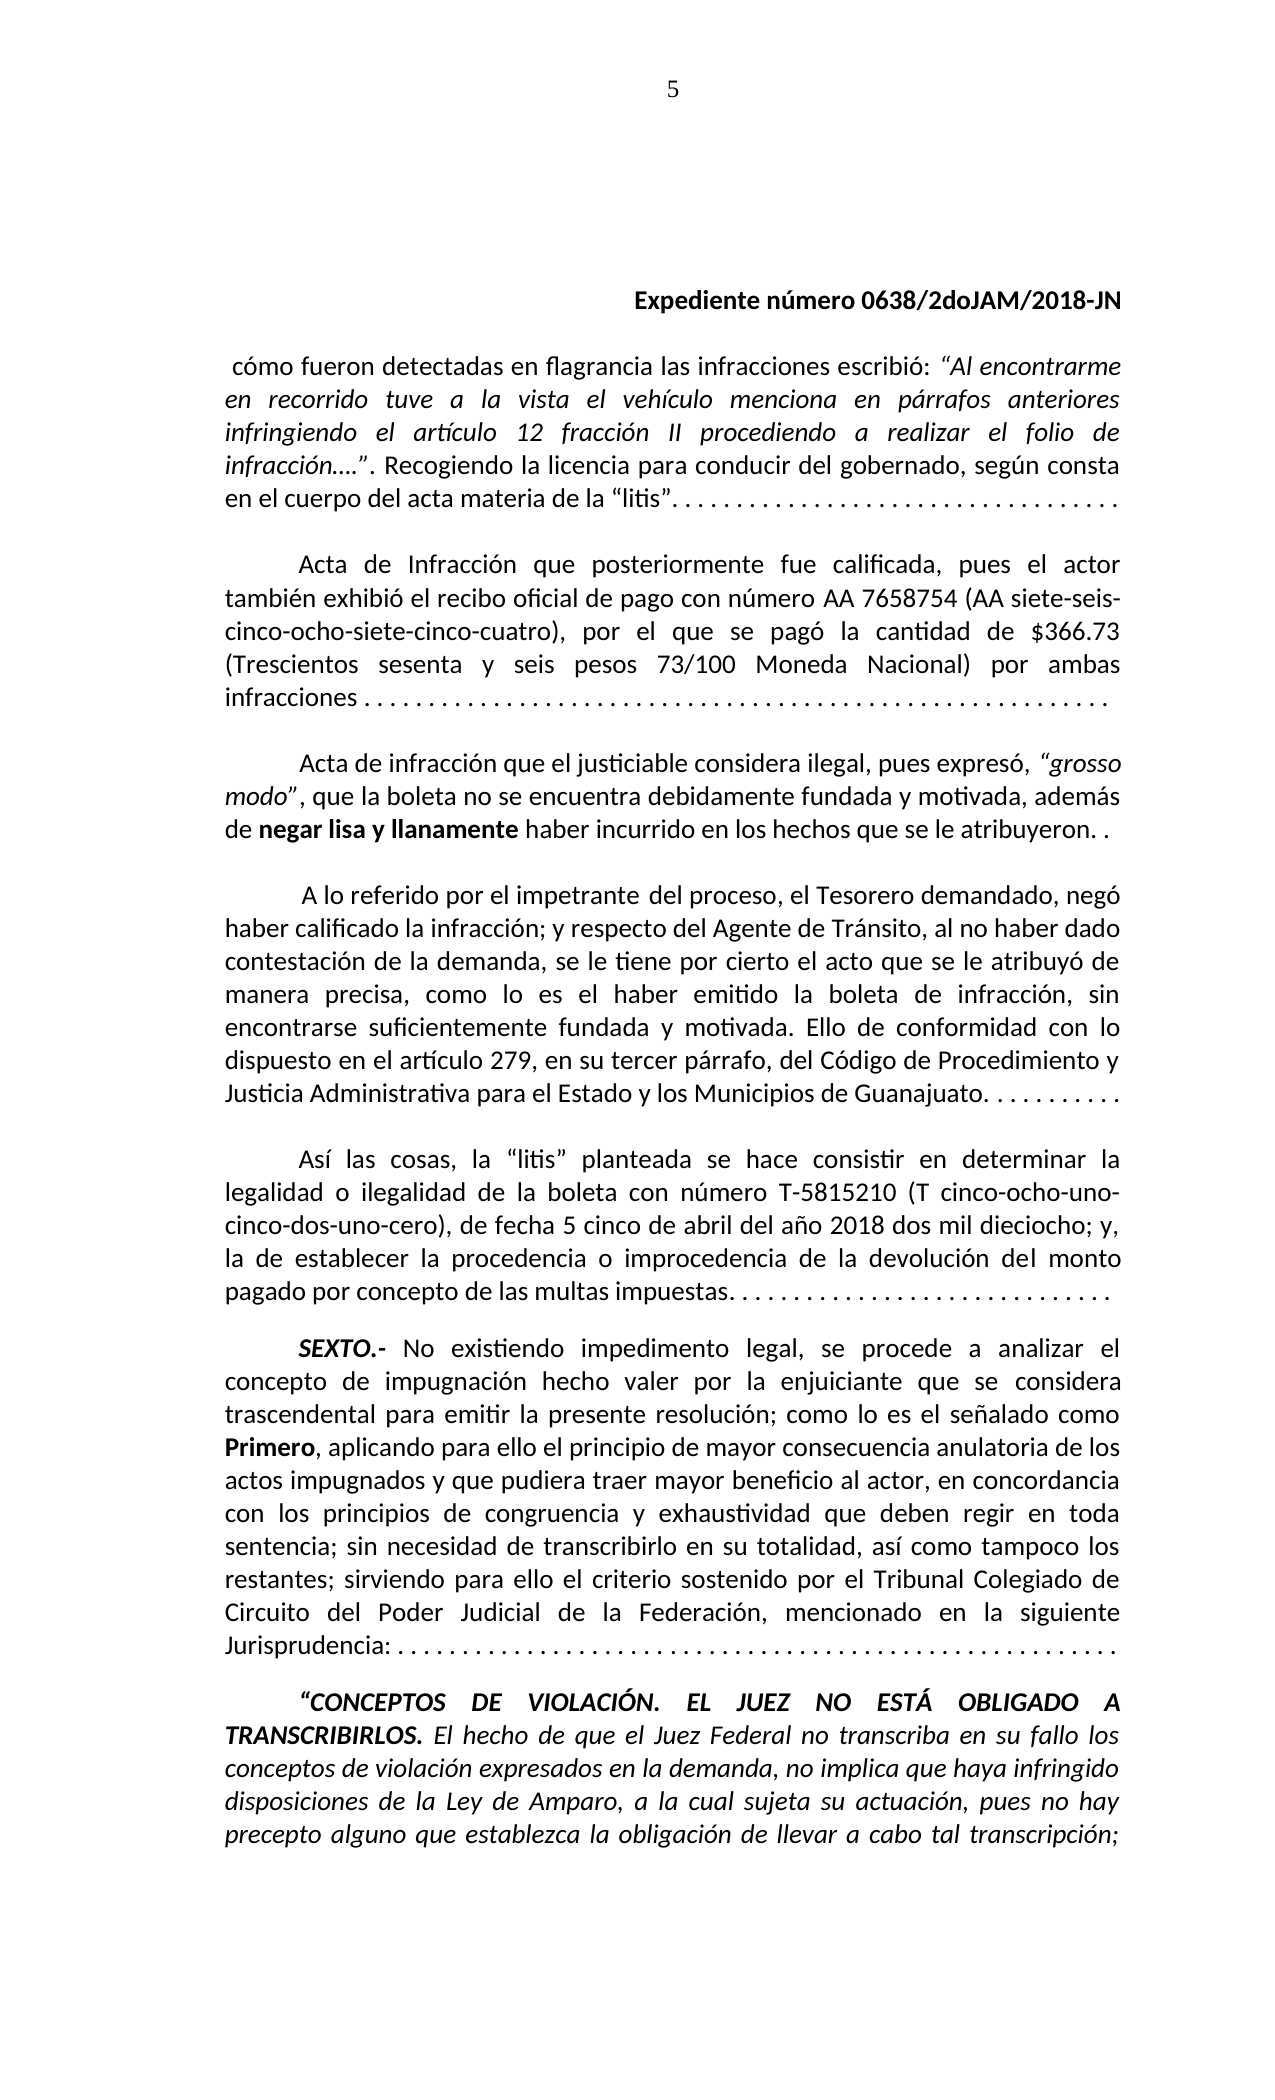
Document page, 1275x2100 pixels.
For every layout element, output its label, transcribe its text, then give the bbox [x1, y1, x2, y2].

text Acta de infracción que el justiciable considera ilegal, pues expresó, “grosso modo”, que la boleta no se encuentra debidamente fundada y motivada, además de negar lisa y llanamente haber incurrido en los hechos que se le atribuyeron. . [224, 746, 1121, 845]
text Expediente número 0638/2doJAM/2018-JN [224, 283, 1121, 317]
text A lo referido por el impetrante del proceso, el Tesorero demandado, negó haber calificado la infracción; y respecto del Agente de Tránsito, al no haber dado contestación de la demanda, se le tiene por cierto el acto que se le atribuyó de manera precisa, como lo es el haber emitido la boleta de infracción, sin encontrarse suficientemente fundada y motivada. Ello de conformidad con lo dispuesto en el artículo 279, en su tercer párrafo, del Código de Procedimiento y Justicia Administrativa para el Estado y los Municipios de Guanajuato. . . . . . . . . . . [224, 878, 1121, 1109]
text SEXTO.- No existiendo impedimento legal, se procede a analizar el concepto de impugnación hecho valer por la enjuiciante que se considera trascendental para emitir la presente resolución; como lo es el señalado como Primero, aplicando para ello el principio de mayor consecuencia anulatoria de los actos impugnados y que pudiera traer mayor beneficio al actor, en concordancia con los principios de congruencia y exhaustividad que deben regir en toda sentencia; sin necesidad de transcribirlo en su totalidad, así como tampoco los restantes; sirviendo para ello el criterio sostenido por el Tribunal Colegiado de Circuito del Poder Judicial de la Federación, mencionado en la siguiente Jurisprudencia: . . . . . . . . . . . . . . . . . . . . . . . . . . . . . . . . . . . . . . . . . . . . . . . . . . . . . . . . [224, 1331, 1121, 1661]
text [224, 1686, 1121, 1851]
text cómo fueron detectadas en flagrancia las infracciones escribió: “Al encontrarme en recorrido tuve a la vista el vehículo menciona en párrafos anteriores infringiendo el artículo 12 fracción II procediendo a realizar el folio de infracción….”. Recogiendo la licencia para conducir del gobernado, según consta en el cuerpo del acta materia de la “litis”. . . . . . . . . . . . . . . . . . . . . . . . . . . . . . . . . . . [224, 349, 1121, 515]
text Acta de Infracción que posteriormente fue calificada, pues el actor también exhibió el recibo oficial de pago con número AA 7658754 (AA siete-seis-cinco-ocho-siete-cinco-cuatro), por el que se pagó la cantidad de $366.73 (Trescientos sesenta y seis pesos 73/100 Moneda Nacional) por ambas infracciones . . . . . . . . . . . . . . . . . . . . . . . . . . . . . . . . . . . . . . . . . . . . . . . . . . . . . . . . . . [224, 548, 1121, 713]
text Así las cosas, la “litis” planteada se hace consistir en determinar la legalidad o ilegalidad de la boleta con número T-5815210 (T cinco-ocho-uno-cinco-dos-uno-cero), de fecha 5 cinco de abril del año 2018 dos mil dieciocho; y, la de establecer la procedencia o improcedencia de la devolución del monto pagado por concepto de las multas impuestas. . . . . . . . . . . . . . . . . . . . . . . . . . . . . . [224, 1142, 1121, 1307]
